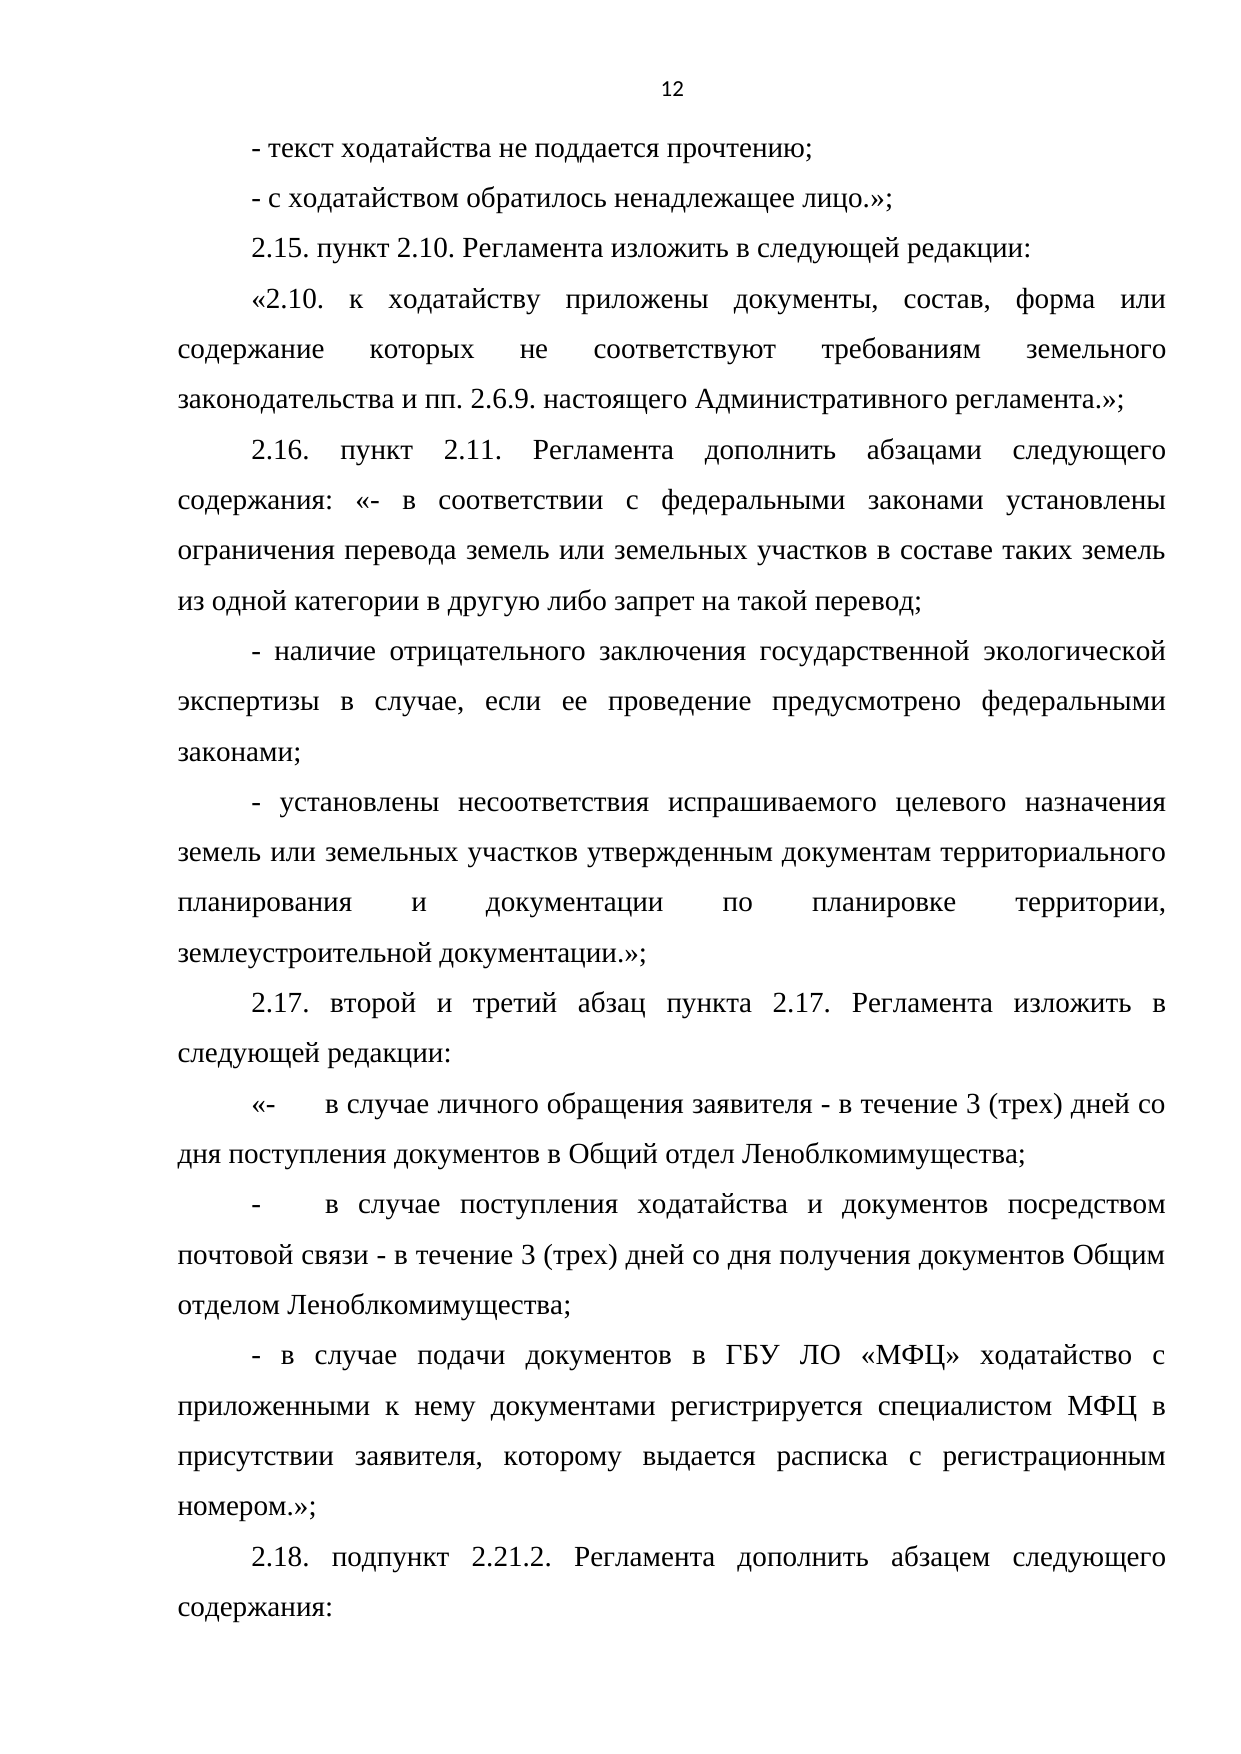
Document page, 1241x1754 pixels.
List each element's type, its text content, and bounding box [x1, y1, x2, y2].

text - с ходатайством обратилось ненадлежащее лицо.»; [177, 180, 1167, 214]
text - в случае поступления ходатайства и документов посредством почтовой связи - в течение 3 (трех) дней со дня получения документов Общим отделом Леноблкомимущества; [177, 1186, 1167, 1321]
text 2.15. пункт 2.10. Регламента изложить в следующей редакции: [177, 231, 1167, 264]
text - в случае подачи документов в ГБУ ЛО «МФЦ» ходатайство с приложенными к нему документами регистрируется специалистом МФЦ в присутствии заявителя, которому выдается расписка с регистрационным номером.»; [177, 1337, 1167, 1522]
text - текст ходатайства не поддается прочтению; [177, 130, 1167, 163]
text «2.10. к ходатайству приложены документы, состав, форма или содержание которых не соответствуют требованиям земельного законодательства и пп. 2.6.9. настоящего Административного регламента.»; [177, 281, 1167, 415]
text - установлены несоответствия испрашиваемого целевого назначения земель или земельных участков утвержденным документам территориального планирования и документации по планировке территории, землеустроительной документации.»; [177, 784, 1167, 968]
text 2.16. пункт 2.11. Регламента дополнить абзацами следующего содержания: «- в соответствии с федеральными законами установлены ограничения перевода земель или земельных участков в составе таких земель из одной категории в другую либо запрет на такой перевод; [177, 432, 1167, 616]
text - наличие отрицательного заключения государственной экологической экспертизы в случае, если ее проведение предусмотрено федеральными законами; [177, 633, 1167, 767]
text «- в случае личного обращения заявителя - в течение 3 (трех) дней со дня поступления документов в Общий отдел Леноблкомимущества; [177, 1086, 1167, 1170]
text 2.18. подпункт 2.21.2. Регламента дополнить абзацем следующего содержания: [177, 1539, 1167, 1622]
text 2.17. второй и третий абзац пункта 2.17. Регламента изложить в следующей редакции: [177, 985, 1167, 1069]
